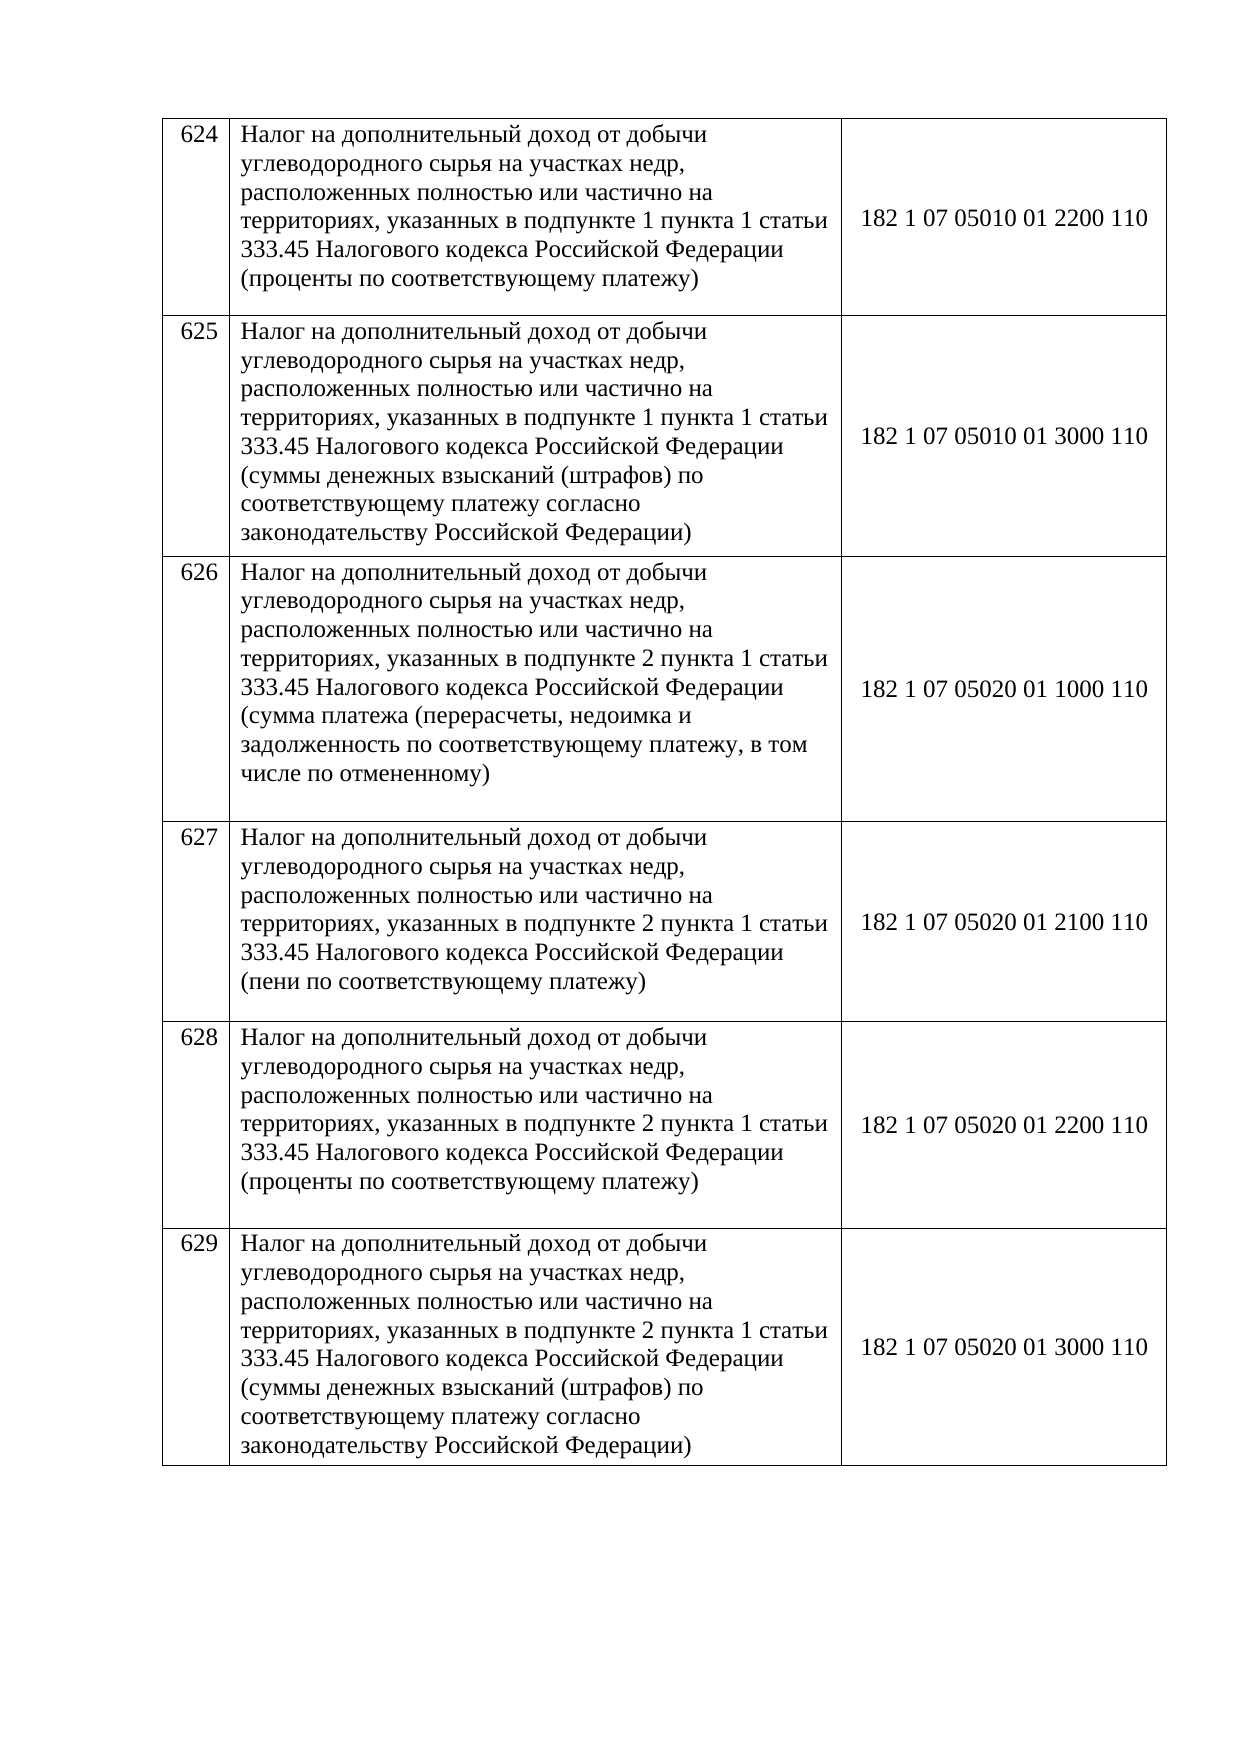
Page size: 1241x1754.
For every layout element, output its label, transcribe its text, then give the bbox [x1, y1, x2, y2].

table_cell 182 1 07 05010 01 2200 110 [842, 119, 1166, 315]
table_cell Налог на дополнительный доход от добычи углеводородного сырья на участках недр, расположенных полностью или частично на территориях, указанных в подпункте 1 пункта 1 статьи 333.45 Налогового кодекса Российской Федерации (суммы денежных взысканий (штрафов) по соответствующему платежу согласно законодательству Российской Федерации) [230, 316, 841, 556]
table_cell 625 [163, 316, 229, 556]
table_cell 182 1 07 05020 01 2200 110 [842, 1022, 1166, 1227]
table_cell 182 1 07 05010 01 3000 110 [842, 316, 1166, 556]
table_cell Налог на дополнительный доход от добычи углеводородного сырья на участках недр, расположенных полностью или частично на территориях, указанных в подпункте 1 пункта 1 статьи 333.45 Налогового кодекса Российской Федерации (проценты по соответствующему платежу) [230, 119, 841, 315]
table_cell 182 1 07 05020 01 3000 110 [842, 1229, 1166, 1465]
table_cell Налог на дополнительный доход от добычи углеводородного сырья на участках недр, расположенных полностью или частично на территориях, указанных в подпункте 2 пункта 1 статьи 333.45 Налогового кодекса Российской Федерации (суммы денежных взысканий (штрафов) по соответствующему платежу согласно законодательству Российской Федерации) [230, 1229, 841, 1465]
table_cell Налог на дополнительный доход от добычи углеводородного сырья на участках недр, расположенных полностью или частично на территориях, указанных в подпункте 2 пункта 1 статьи 333.45 Налогового кодекса Российской Федерации (проценты по соответствующему платежу) [230, 1022, 841, 1227]
table_cell Налог на дополнительный доход от добычи углеводородного сырья на участках недр, расположенных полностью или частично на территориях, указанных в подпункте 2 пункта 1 статьи 333.45 Налогового кодекса Российской Федерации (сумма платежа (перерасчеты, недоимка и задолженность по соответствующему платежу, в том числе по отмененному) [230, 557, 841, 821]
table_cell Налог на дополнительный доход от добычи углеводородного сырья на участках недр, расположенных полностью или частично на территориях, указанных в подпункте 2 пункта 1 статьи 333.45 Налогового кодекса Российской Федерации (пени по соответствующему платежу) [230, 822, 841, 1021]
table_cell 629 [163, 1229, 229, 1465]
table_cell 627 [163, 822, 229, 1021]
table_cell 624 [163, 119, 229, 315]
table_cell 628 [163, 1022, 229, 1227]
table_cell 182 1 07 05020 01 1000 110 [842, 557, 1166, 821]
table_cell 182 1 07 05020 01 2100 110 [842, 822, 1166, 1021]
table_cell 626 [163, 557, 229, 821]
